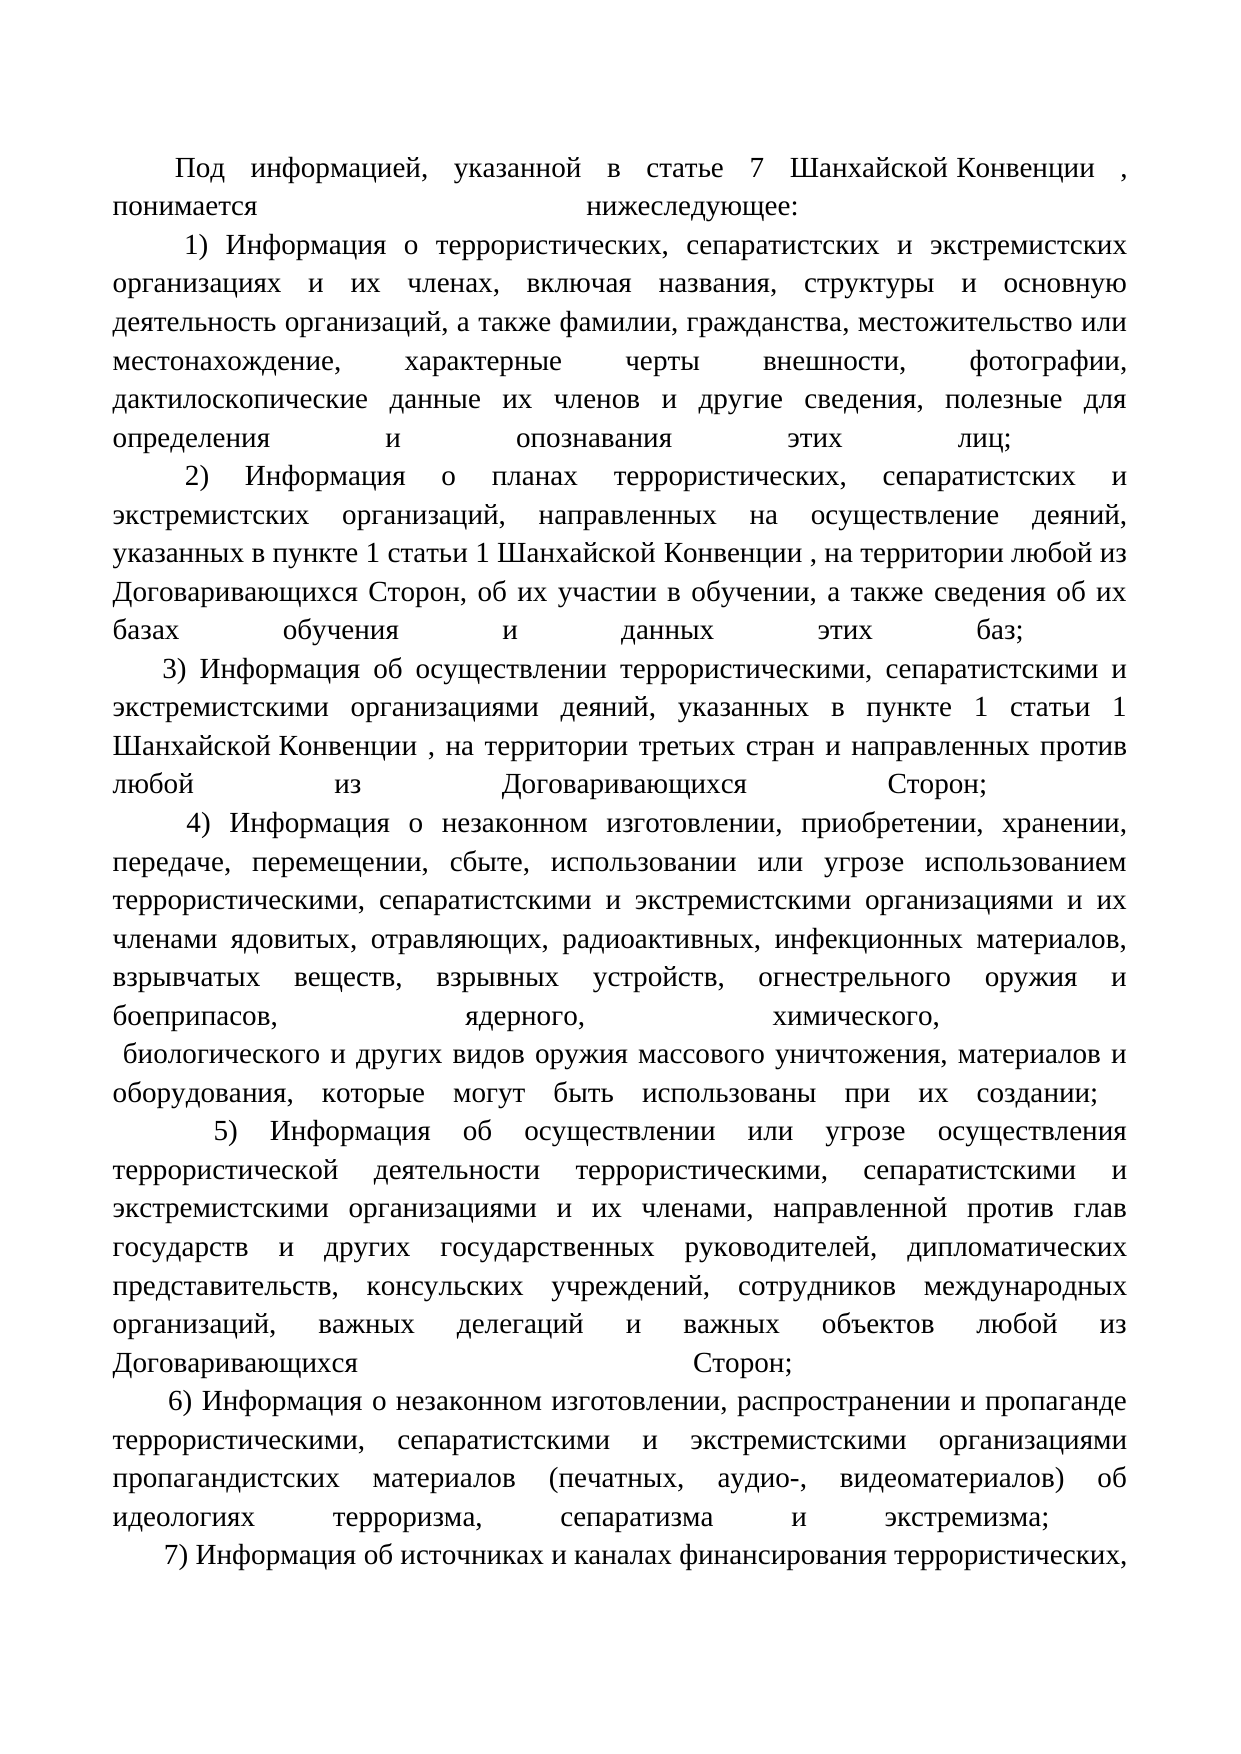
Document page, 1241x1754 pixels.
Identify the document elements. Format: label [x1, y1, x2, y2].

text [112, 150, 1128, 1571]
